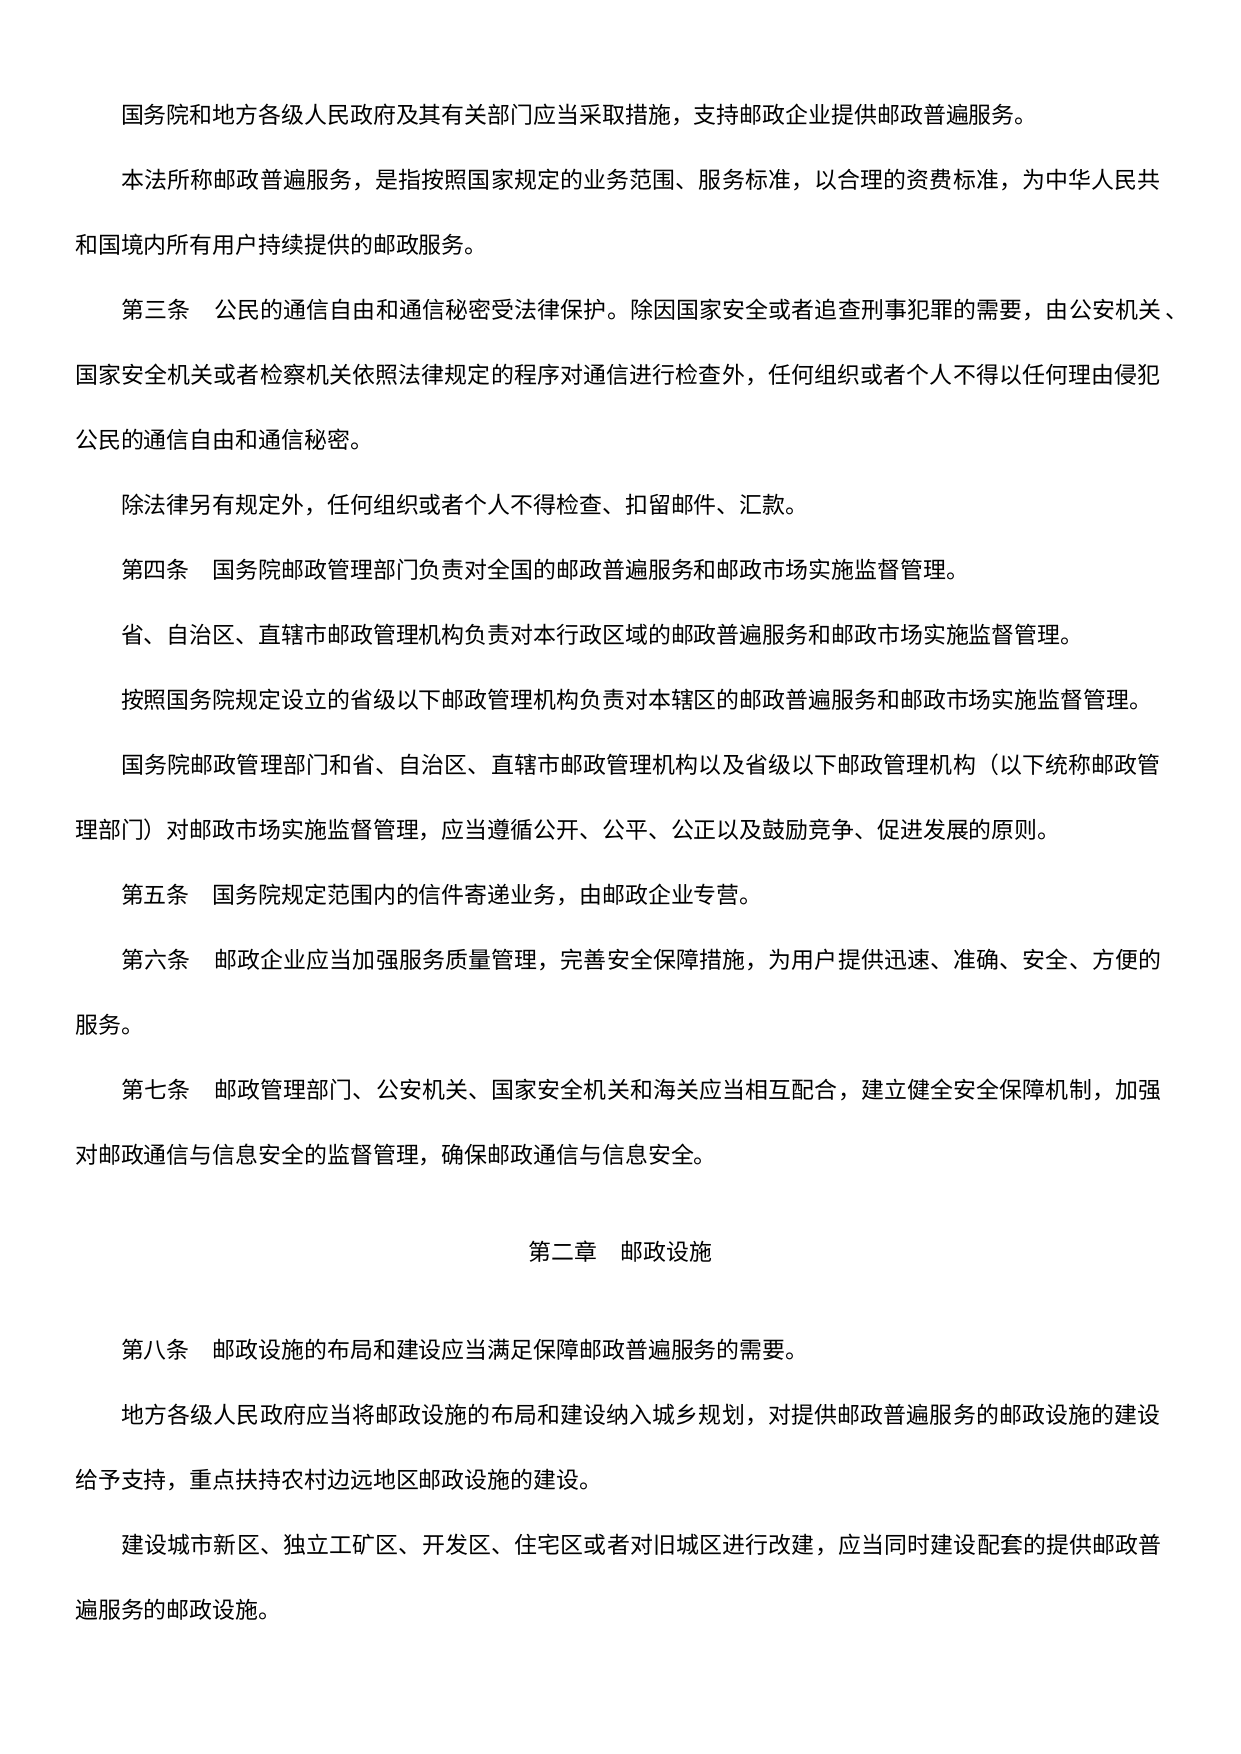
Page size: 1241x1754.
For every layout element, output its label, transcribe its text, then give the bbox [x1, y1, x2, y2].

text 第二章 邮政设施 [75, 1218, 1165, 1283]
text 第三条 公民的通信自由和通信秘密受法律保护。除因国家安全或者追查刑事犯罪的需要，由公安机关、国家安全机关或者检察机关依照法律规定的程序对通信进行检查外，任何组织或者个人不得以任何理由侵犯公民的通信自由和通信秘密。 [75, 276, 1165, 471]
text 第六条 邮政企业应当加强服务质量管理，完善安全保障措施，为用户提供迅速、准确、安全、方便的服务。 [75, 926, 1165, 1056]
text 按照国务院规定设立的省级以下邮政管理机构负责对本辖区的邮政普遍服务和邮政市场实施监督管理。 [75, 666, 1165, 731]
text 第七条 邮政管理部门、公安机关、国家安全机关和海关应当相互配合，建立健全安全保障机制，加强对邮政通信与信息安全的监督管理，确保邮政通信与信息安全。 [75, 1056, 1165, 1186]
text 国务院邮政管理部门和省、自治区、直辖市邮政管理机构以及省级以下邮政管理机构（以下统称邮政管理部门）对邮政市场实施监督管理，应当遵循公开、公平、公正以及鼓励竞争、促进发展的原则。 [75, 731, 1165, 861]
text 建设城市新区、独立工矿区、开发区、住宅区或者对旧城区进行改建，应当同时建设配套的提供邮政普遍服务的邮政设施。 [75, 1511, 1165, 1641]
text 第四条 国务院邮政管理部门负责对全国的邮政普遍服务和邮政市场实施监督管理。 [75, 536, 1165, 601]
text 省、自治区、直辖市邮政管理机构负责对本行政区域的邮政普遍服务和邮政市场实施监督管理。 [75, 601, 1165, 666]
text 第五条 国务院规定范围内的信件寄递业务，由邮政企业专营。 [75, 861, 1165, 926]
text 第八条 邮政设施的布局和建设应当满足保障邮政普遍服务的需要。 [75, 1316, 1165, 1381]
text 本法所称邮政普遍服务，是指按照国家规定的业务范围、服务标准，以合理的资费标准，为中华人民共和国境内所有用户持续提供的邮政服务。 [75, 146, 1165, 276]
text 除法律另有规定外，任何组织或者个人不得检查、扣留邮件、汇款。 [75, 471, 1165, 536]
text 国务院和地方各级人民政府及其有关部门应当采取措施，支持邮政企业提供邮政普遍服务。 [75, 81, 1165, 146]
text 地方各级人民政府应当将邮政设施的布局和建设纳入城乡规划，对提供邮政普遍服务的邮政设施的建设给予支持，重点扶持农村边远地区邮政设施的建设。 [75, 1381, 1165, 1511]
